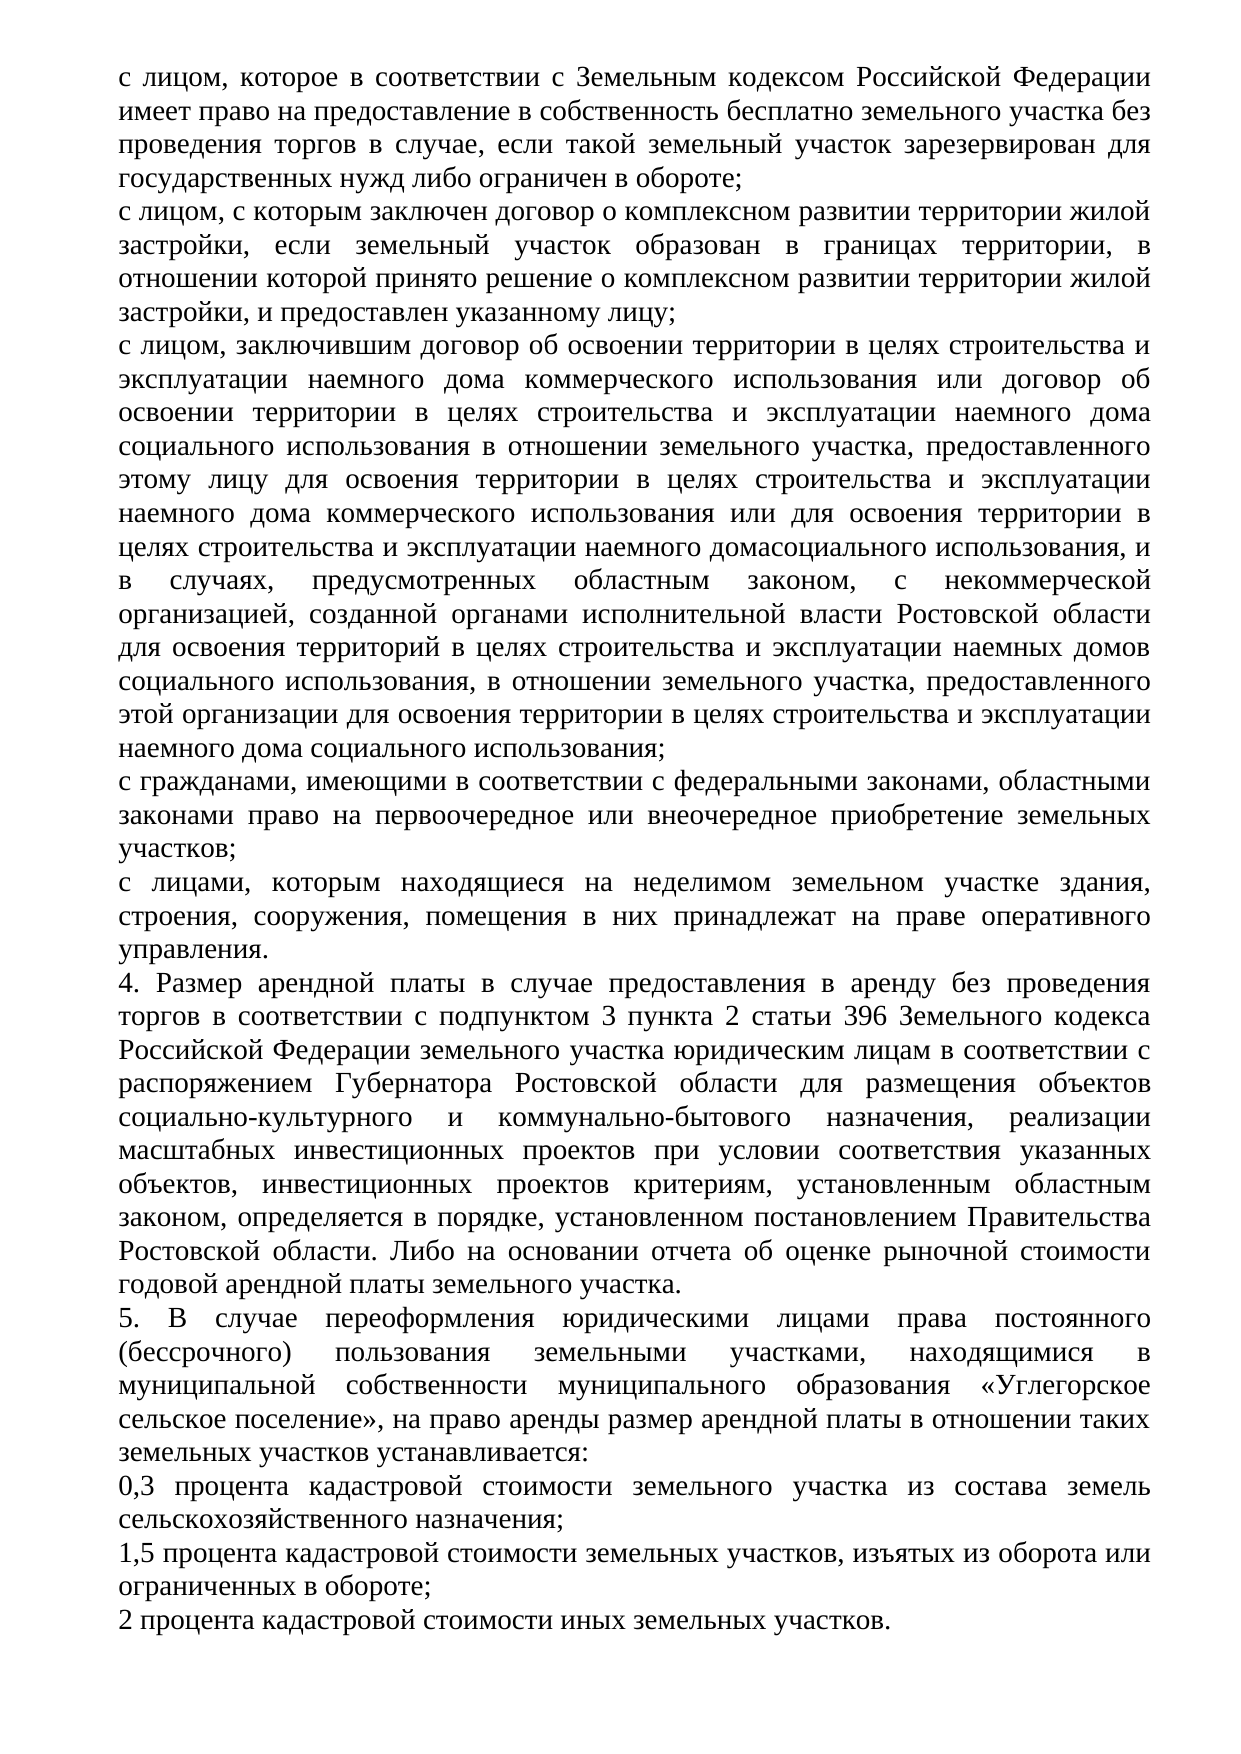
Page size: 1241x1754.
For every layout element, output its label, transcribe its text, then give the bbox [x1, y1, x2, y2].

text 2 процента кадастровой стоимости иных земельных участков. [118, 1602, 1152, 1636]
text 5. В случае переоформления юридическими лицами права постоянного (бессрочного) пользования земельными участками, находящимися в муниципальной собственности муниципального образования «Углегорское сельское поселение», на право аренды размер арендной платы в отношении таких земельных участков устанавливается: [118, 1300, 1152, 1468]
text с лицом, заключившим договор об освоении территории в целях строительства и эксплуатации наемного дома коммерческого использования или договор об освоении территории в целях строительства и эксплуатации наемного дома социального использования в отношении земельного участка, предоставленного этому лицу для освоения территории в целях строительства и эксплуатации наемного дома коммерческого использования или для освоения территории в целях строительства и эксплуатации наемного домасоциального использования, и в случаях, предусмотренных областным законом, с некоммерческой организацией, созданной органами исполнительной власти Ростовской области для освоения территорий в целях строительства и эксплуатации наемных домов социального использования, в отношении земельного участка, предоставленного этой организации для освоения территории в целях строительства и эксплуатации наемного дома социального использования; [118, 327, 1152, 763]
text 0,3 процента кадастровой стоимости земельного участка из состава земель сельскохозяйственного назначения; [118, 1468, 1152, 1535]
text 1,5 процента кадастровой стоимости земельных участков, изъятых из оборота или ограниченных в обороте; [118, 1535, 1152, 1602]
text 4. Размер арендной платы в случае предоставления в аренду без проведения торгов в соответствии с подпунктом 3 пункта 2 статьи 396 Земельного кодекса Российской Федерации земельного участка юридическим лицам в соответствии с распоряжением Губернатора Ростовской области для размещения объектов социально-культурного и коммунально-бытового назначения, реализации масштабных инвестиционных проектов при условии соответствия указанных объектов, инвестиционных проектов критериям, установленным областным законом, определяется в порядке, установленном постановлением Правительства Ростовской области. Либо на основании отчета об оценке рыночной стоимости годовой арендной платы земельного участка. [118, 965, 1152, 1300]
text с гражданами, имеющими в соответствии с федеральными законами, областными законами право на первоочередное или внеочередное приобретение земельных участков; [118, 763, 1152, 864]
text с лицом, которое в соответствии с Земельным кодексом Российской Федерации имеет право на предоставление в собственность бесплатно земельного участка без проведения торгов в случае, если такой земельный участок зарезервирован для государственных нужд либо ограничен в обороте; [118, 59, 1152, 193]
text с лицом, с которым заключен договор о комплексном развитии территории жилой застройки, если земельный участок образован в границах территории, в отношении которой принято решение о комплексном развитии территории жилой застройки, и предоставлен указанному лицу; [118, 193, 1152, 327]
text с лицами, которым находящиеся на неделимом земельном участке здания, строения, сооружения, помещения в них принадлежат на праве оперативного управления. [118, 864, 1152, 965]
